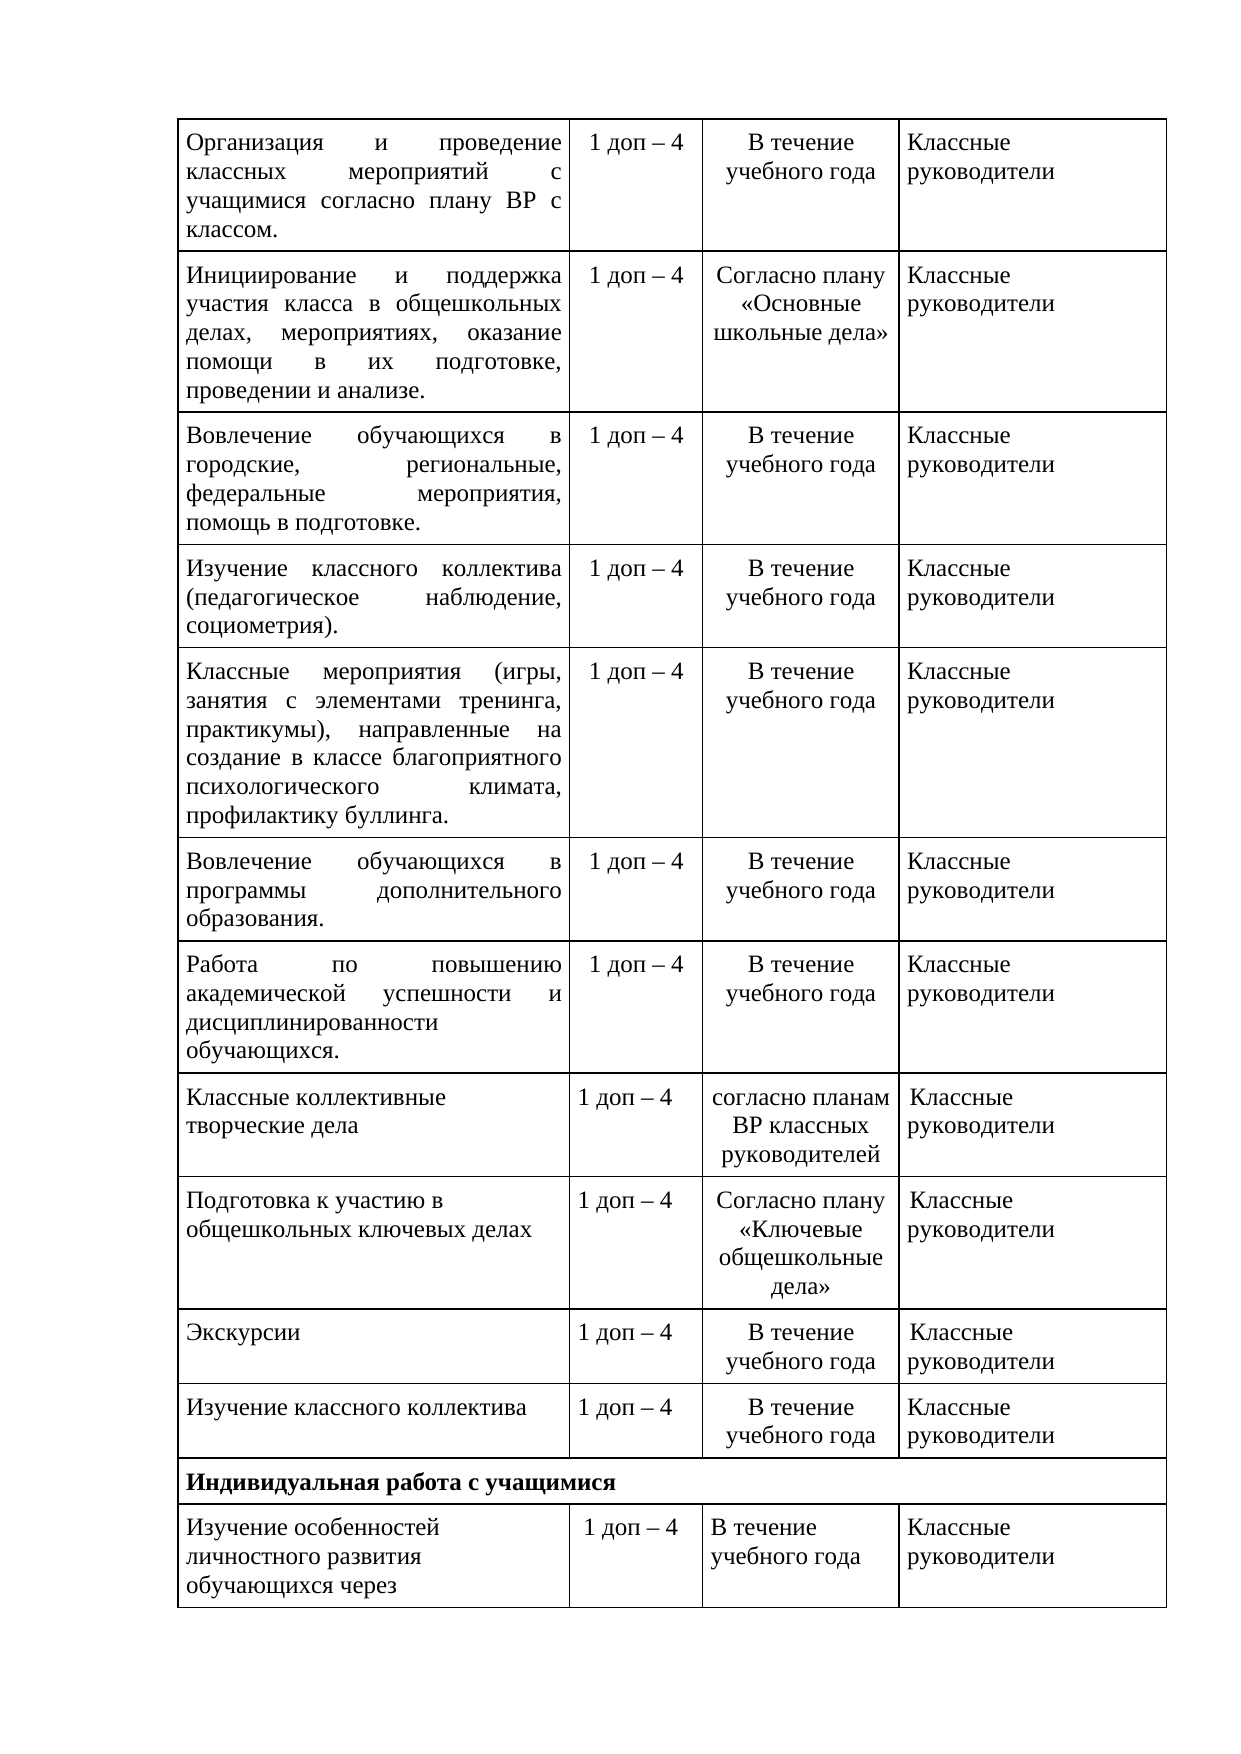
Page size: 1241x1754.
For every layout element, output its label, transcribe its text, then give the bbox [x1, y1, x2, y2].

table_cell 1 доп – 4 [570, 1310, 702, 1382]
table_cell В течение учебного года [703, 648, 898, 837]
table_cell Классные руководители [900, 413, 1166, 543]
table_cell 1 доп – 4 [570, 1074, 702, 1176]
table_cell 1 доп – 4 [570, 1384, 702, 1457]
table_cell 1 доп – 4 [570, 413, 702, 543]
table_cell Вовлечение обучающихся в городские, региональные, федеральные мероприятия, помощь в подготовке. [179, 413, 569, 543]
table_cell Классные руководители [900, 252, 1166, 411]
table_cell 1 доп – 4 [570, 252, 702, 411]
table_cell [900, 120, 1166, 250]
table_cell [179, 1505, 569, 1607]
table_cell Подготовка к участию в общешкольных ключевых делах [179, 1177, 569, 1308]
table_cell Индивидуальная работа с учащимися [179, 1459, 1166, 1503]
table_cell Вовлечение обучающихся в программы дополнительного образования. [179, 838, 569, 940]
table_cell Классные руководители [900, 942, 1166, 1072]
table_cell 1 доп – 4 [570, 942, 702, 1072]
table_cell Классные мероприятия (игры, занятия с элементами тренинга, практикумы), направленные на создание в классе благоприятного психологического климата, профилактику буллинга. [179, 648, 569, 837]
table_cell В течение учебного года [703, 120, 898, 250]
table_cell Согласно плану «Основные школьные дела» [703, 252, 898, 411]
table_cell Классные коллективные творческие дела [179, 1074, 569, 1176]
table_cell В течение учебного года [703, 942, 898, 1072]
table_cell 1 доп – 4 [570, 648, 702, 837]
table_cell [900, 1505, 1166, 1607]
table_cell 1 доп – 4 [570, 1177, 702, 1308]
table_cell В течение учебного года [703, 413, 898, 543]
table_cell Инициирование и поддержка участия класса в общешкольных делах, мероприятиях, оказание помощи в их подготовке, проведении и анализе. [179, 252, 569, 411]
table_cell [703, 1505, 898, 1607]
table_cell В течение учебного года [703, 1310, 898, 1382]
table_cell 1 доп – 4 [570, 545, 702, 647]
table_cell Организация и проведение классных мероприятий с учащимися согласно плану ВР с классом. [179, 120, 569, 250]
table_cell Классные руководители [900, 1310, 1166, 1382]
table_cell Классные руководители [900, 1384, 1166, 1457]
table_cell В течение учебного года [703, 545, 898, 647]
table_cell Экскурсии [179, 1310, 569, 1382]
table_cell В течение учебного года [703, 1384, 898, 1457]
table_cell Работа по повышению академической успешности и дисциплинированности обучающихся. [179, 942, 569, 1072]
table_cell 1 доп – 4 [570, 120, 702, 250]
table_cell Изучение классного коллектива (педагогическое наблюдение, социометрия). [179, 545, 569, 647]
table_cell Классные руководители [900, 545, 1166, 647]
table_cell Классные руководители [900, 1074, 1166, 1176]
table_cell Классные руководители [900, 838, 1166, 940]
table_cell Классные руководители [900, 1177, 1166, 1308]
table_cell Классные руководители [900, 648, 1166, 837]
table_cell В течение учебного года [703, 838, 898, 940]
table_cell согласно планам ВР классных руководителей [703, 1074, 898, 1176]
table_cell 1 доп – 4 [570, 1505, 702, 1607]
table_cell Изучение классного коллектива [179, 1384, 569, 1457]
table_cell 1 доп – 4 [570, 838, 702, 940]
table_cell Согласно плану «Ключевые общешкольные дела» [703, 1177, 898, 1308]
